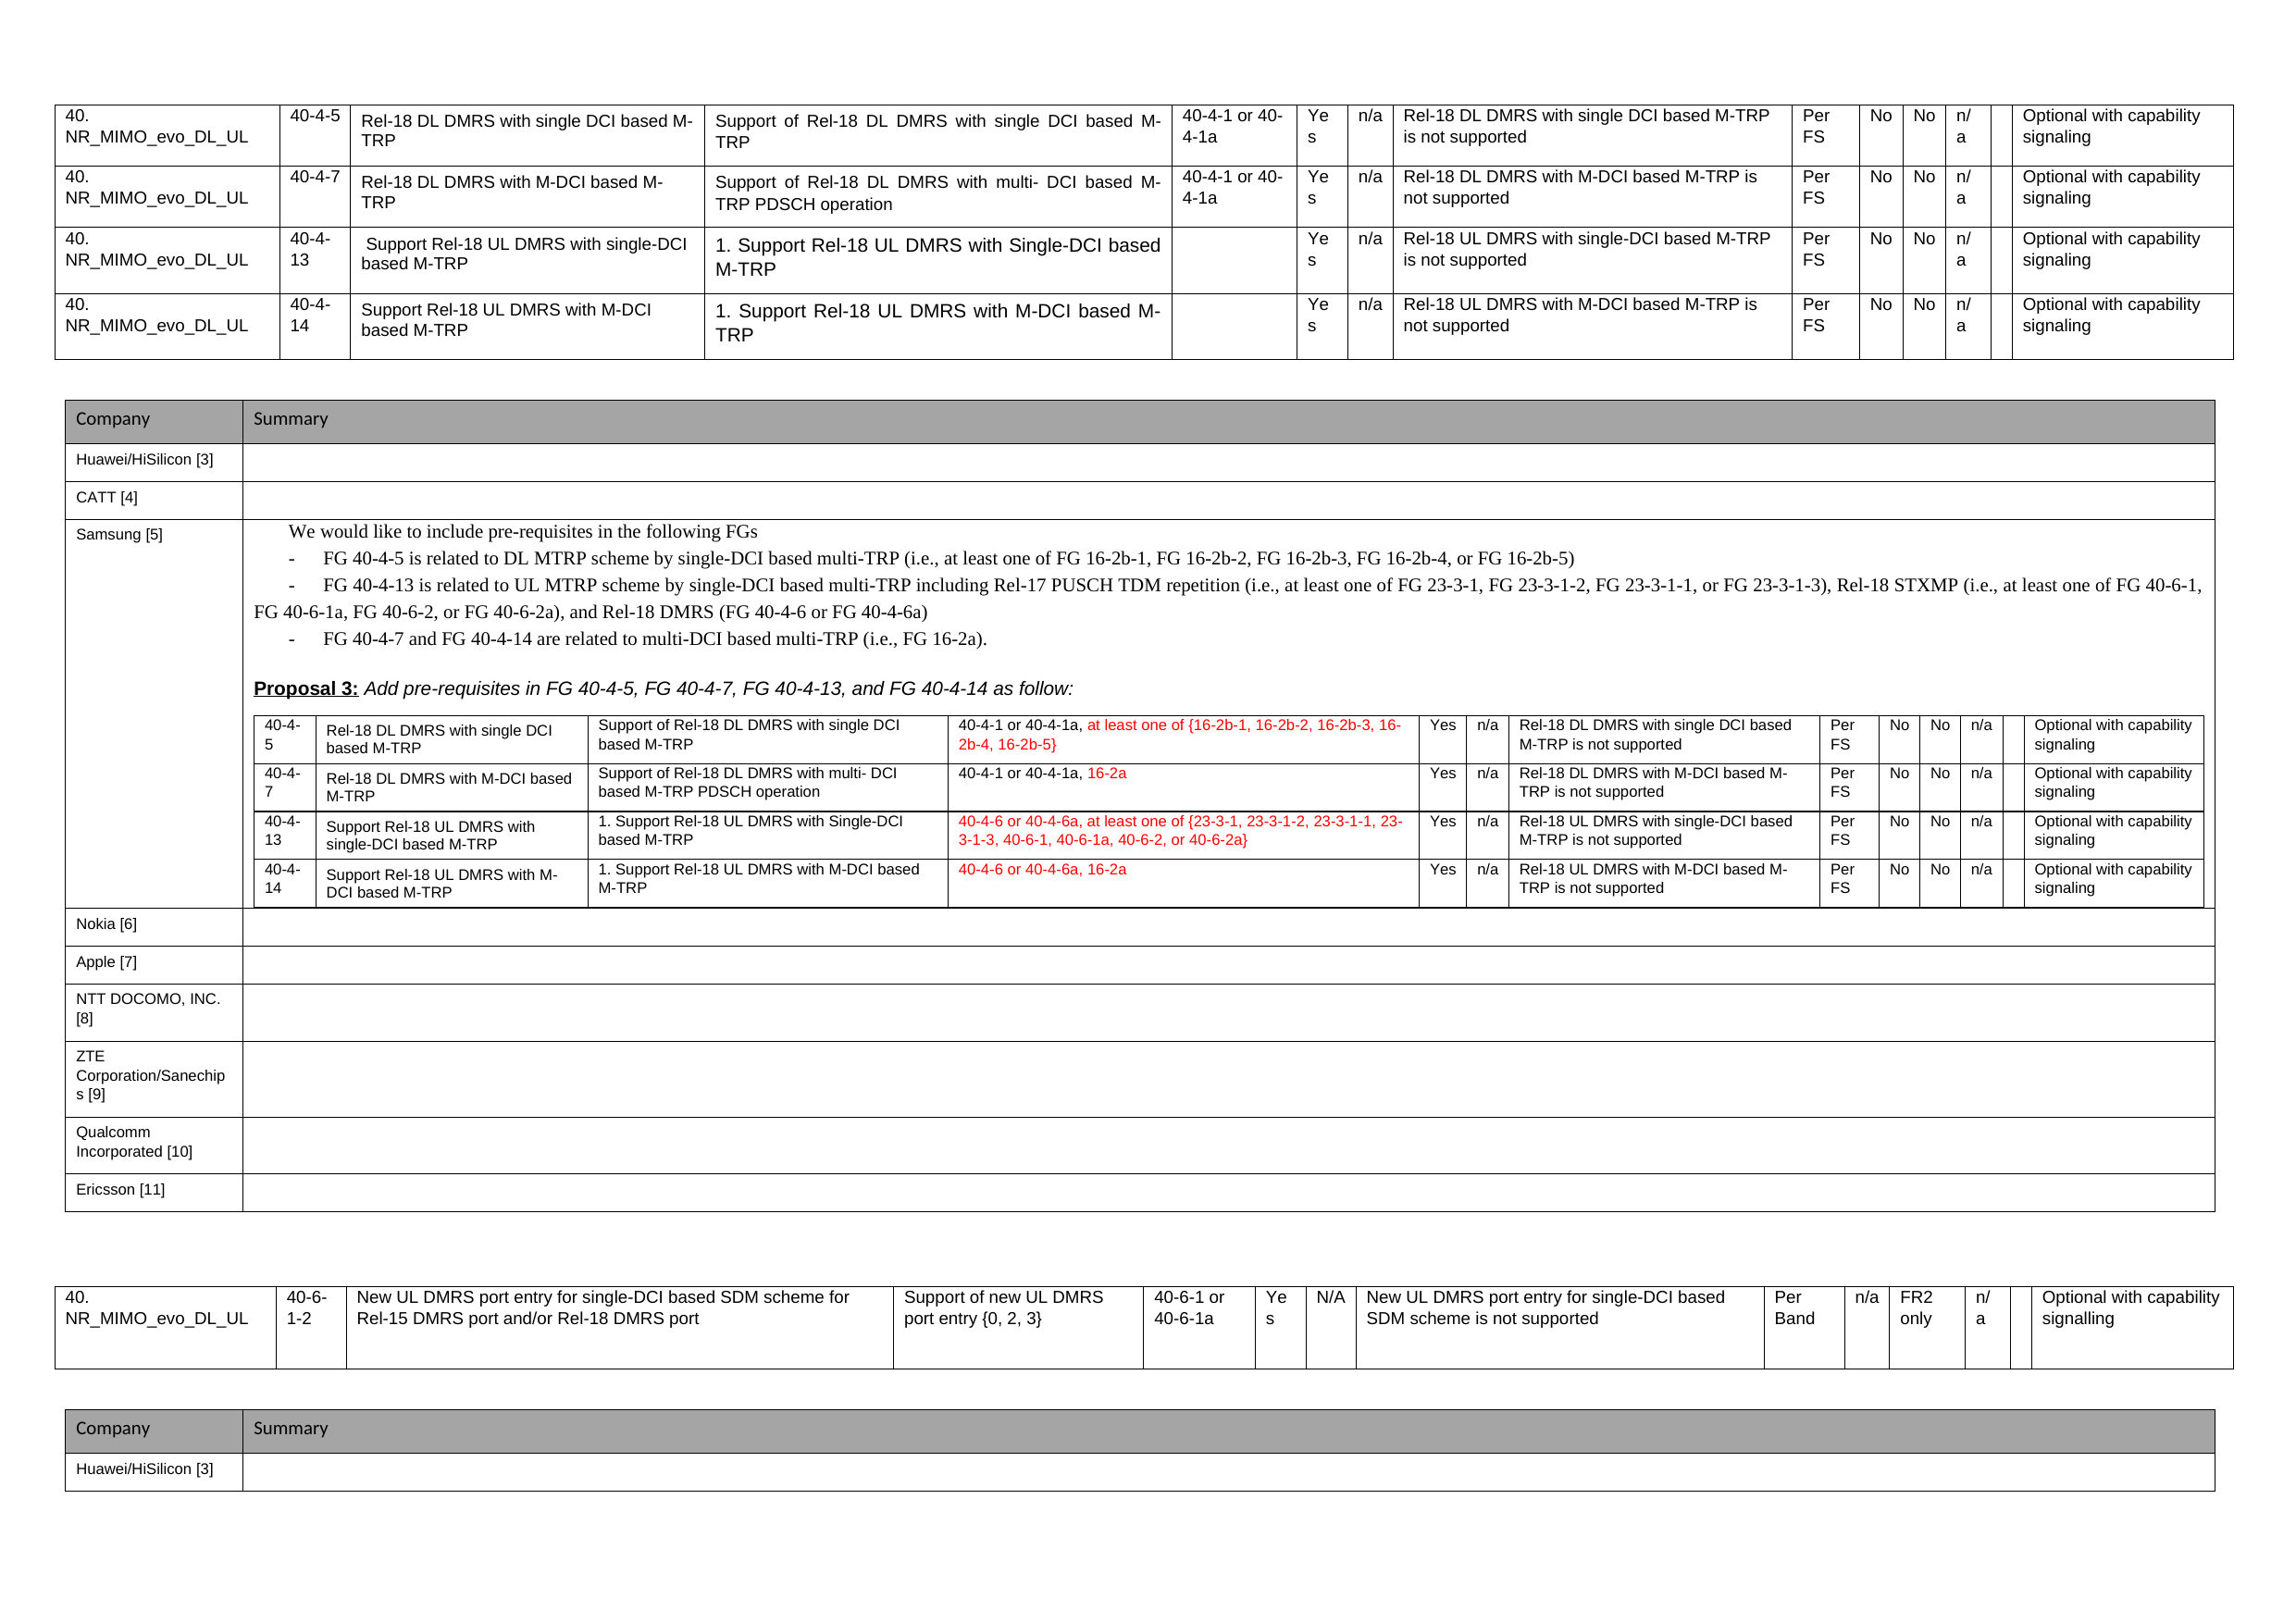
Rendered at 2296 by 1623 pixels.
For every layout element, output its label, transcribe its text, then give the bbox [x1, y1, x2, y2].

table_cell [243, 482, 2215, 519]
table_cell No [1860, 294, 1903, 359]
table_cell 1. Support Rel-18 UL DMRS with Single-DCI based M-TRP [705, 228, 1172, 293]
table_header No [1860, 105, 1903, 166]
table_cell Optional with capability signaling [2013, 228, 2233, 293]
table_header Per FS [1793, 105, 1859, 166]
table_header Support of new UL DMRS port entry {0, 2, 3} [894, 1287, 1143, 1369]
table_cell Yes [1297, 167, 1347, 227]
table_header [2011, 1287, 2031, 1369]
table_header Rel-18 DL DMRS with single DCI based M-TRP is not supported [1394, 105, 1792, 166]
table_cell CATT [4] [66, 482, 242, 519]
table_cell We would like to include pre-requisites in the following FGs FG 40-4-5 is related to DL MTRP scheme by single-DCI based multi-TRP (i.e., at least one of FG 16-2b-1, FG 16-2b-2, FG 16-2b-3, FG 16-2b-4, or FG 16-2b-5) FG 40-4-13 is related to UL MTRP scheme by single-DCI based multi-TRP including Rel-17 PUSCH TDM repetition (i.e., at least one of FG 23-3-1, FG 23-3-1-2, FG 23-3-1-1, or FG 23-3-1-3), Rel-18 STXMP (i.e., at least one of FG 40-6-1, FG 40-6-1a, FG 40-6-2, or FG 40-6-2a), and Rel-18 DMRS (FG 40-4-6 or FG 40-4-6a) FG 40-4-7 and FG 40-4-14 are related to multi-DCI based multi-TRP (i.e., FG 16-2a). Proposal 3: Add pre-requisites in FG 40-4-5, FG 40-4-7, FG 40-4-13, and FG 40-4-14 as follow: [243, 520, 2215, 908]
table_cell 1. Support Rel-18 UL DMRS with M-DCI based M-TRP [705, 294, 1172, 359]
table_header New UL DMRS port entry for single-DCI based SDM scheme for Rel-15 DMRS port and/or Rel-18 DMRS port [347, 1287, 893, 1369]
table_cell No [1860, 167, 1903, 227]
table_header 40-6-1 or 40-6-1a [1144, 1287, 1255, 1369]
table_cell Apple [7] [66, 947, 242, 984]
table_cell Optional with capability signaling [2013, 167, 2233, 227]
table_cell Yes [1297, 294, 1347, 359]
table_header 40. NR_MIMO_evo_DL_UL [56, 105, 279, 166]
table_cell n/a [1348, 294, 1393, 359]
table_cell Rel-18 DL DMRS with M-DCI based M-TRP is not supported [1394, 167, 1792, 227]
table_cell [243, 1118, 2215, 1173]
table_header Per Band [1765, 1287, 1844, 1369]
table_header n/a [1966, 1287, 2010, 1369]
table_cell ZTE Corporation/Sanechips [9] [66, 1042, 242, 1117]
table_cell n/a [1946, 294, 1991, 359]
table_header Company [66, 1410, 242, 1453]
table_header 40-4-1 or 40-4-1a [1173, 105, 1297, 166]
table_cell 40. NR_MIMO_evo_DL_UL [56, 167, 279, 227]
table_header Yes [1297, 105, 1347, 166]
table_cell Huawei/HiSilicon [3] [66, 444, 242, 481]
table_cell Per FS [1793, 294, 1859, 359]
table_cell [1173, 228, 1297, 293]
table_cell Optional with capability signaling [2013, 294, 2233, 359]
table_cell No [1860, 228, 1903, 293]
table_header n/a [1348, 105, 1393, 166]
table_cell n/a [1946, 167, 1991, 227]
table_cell No [1904, 294, 1945, 359]
table_cell [1992, 228, 2012, 293]
table_header [1992, 105, 2012, 166]
table_cell 40-4-14 [280, 294, 350, 359]
table_cell n/a [1348, 167, 1393, 227]
table_header Optional with capability signaling [2013, 105, 2233, 166]
table_cell No [1904, 167, 1945, 227]
table_header FR2 only [1890, 1287, 1965, 1369]
table_cell Nokia [6] [66, 909, 242, 946]
table_cell [1173, 294, 1297, 359]
table_header New UL DMRS port entry for single-DCI based SDM scheme is not supported [1357, 1287, 1764, 1369]
table_header 40-4-5 [280, 105, 350, 166]
table_header N/A [1307, 1287, 1356, 1369]
table_cell 40-4-1 or 40-4-1a [1173, 167, 1297, 227]
table_cell Samsung [5] [66, 520, 242, 908]
table_header 40-6-1-2 [277, 1287, 346, 1369]
table_cell 40. NR_MIMO_evo_DL_UL [56, 228, 279, 293]
table_cell Qualcomm Incorporated [10] [66, 1118, 242, 1173]
table_header Optional with capability signalling [2032, 1287, 2233, 1369]
table_cell No [1904, 228, 1945, 293]
table_cell NTT DOCOMO, INC. [8] [66, 985, 242, 1041]
table_cell 40-4-7 [280, 167, 350, 227]
table_header Rel-18 DL DMRS with single DCI based M-TRP [351, 105, 704, 166]
table_cell Huawei/HiSilicon [3] [66, 1454, 242, 1491]
table_cell [1992, 167, 2012, 227]
table_cell 40-4-13 [280, 228, 350, 293]
table_cell [243, 909, 2215, 946]
table_cell [243, 947, 2215, 984]
table_cell Support Rel-18 UL DMRS with M-DCI based M-TRP [351, 294, 704, 359]
table_header Support of Rel-18 DL DMRS with single DCI based M-TRP [705, 105, 1172, 166]
table_cell Support Rel-18 UL DMRS with single-DCI based M-TRP [351, 228, 704, 293]
table_header Yes [1256, 1287, 1306, 1369]
table_cell Rel-18 DL DMRS with M-DCI based M-TRP [351, 167, 704, 227]
table_header Summary [243, 401, 2215, 443]
table_cell [243, 1454, 2215, 1491]
table_header 40. NR_MIMO_evo_DL_UL [56, 1287, 276, 1369]
table_cell Rel-18 UL DMRS with single-DCI based M-TRP is not supported [1394, 228, 1792, 293]
table_cell Rel-18 UL DMRS with M-DCI based M-TRP is not supported [1394, 294, 1792, 359]
table_header n/a [1845, 1287, 1889, 1369]
table_cell Per FS [1793, 167, 1859, 227]
table_cell [243, 444, 2215, 481]
table_cell Yes [1297, 228, 1347, 293]
table_cell [243, 1174, 2215, 1211]
table_header Summary [243, 1410, 2215, 1453]
table_cell n/a [1348, 228, 1393, 293]
table_cell 40. NR_MIMO_evo_DL_UL [56, 294, 279, 359]
table_cell [243, 1042, 2215, 1117]
table_cell Per FS [1793, 228, 1859, 293]
table_header No [1904, 105, 1945, 166]
table_cell [1992, 294, 2012, 359]
table_cell [243, 985, 2215, 1041]
table_header n/a [1946, 105, 1991, 166]
table_cell Ericsson [11] [66, 1174, 242, 1211]
table_cell n/a [1946, 228, 1991, 293]
table_cell Support of Rel-18 DL DMRS with multi- DCI based M-TRP PDSCH operation [705, 167, 1172, 227]
table_header Company [66, 401, 242, 443]
